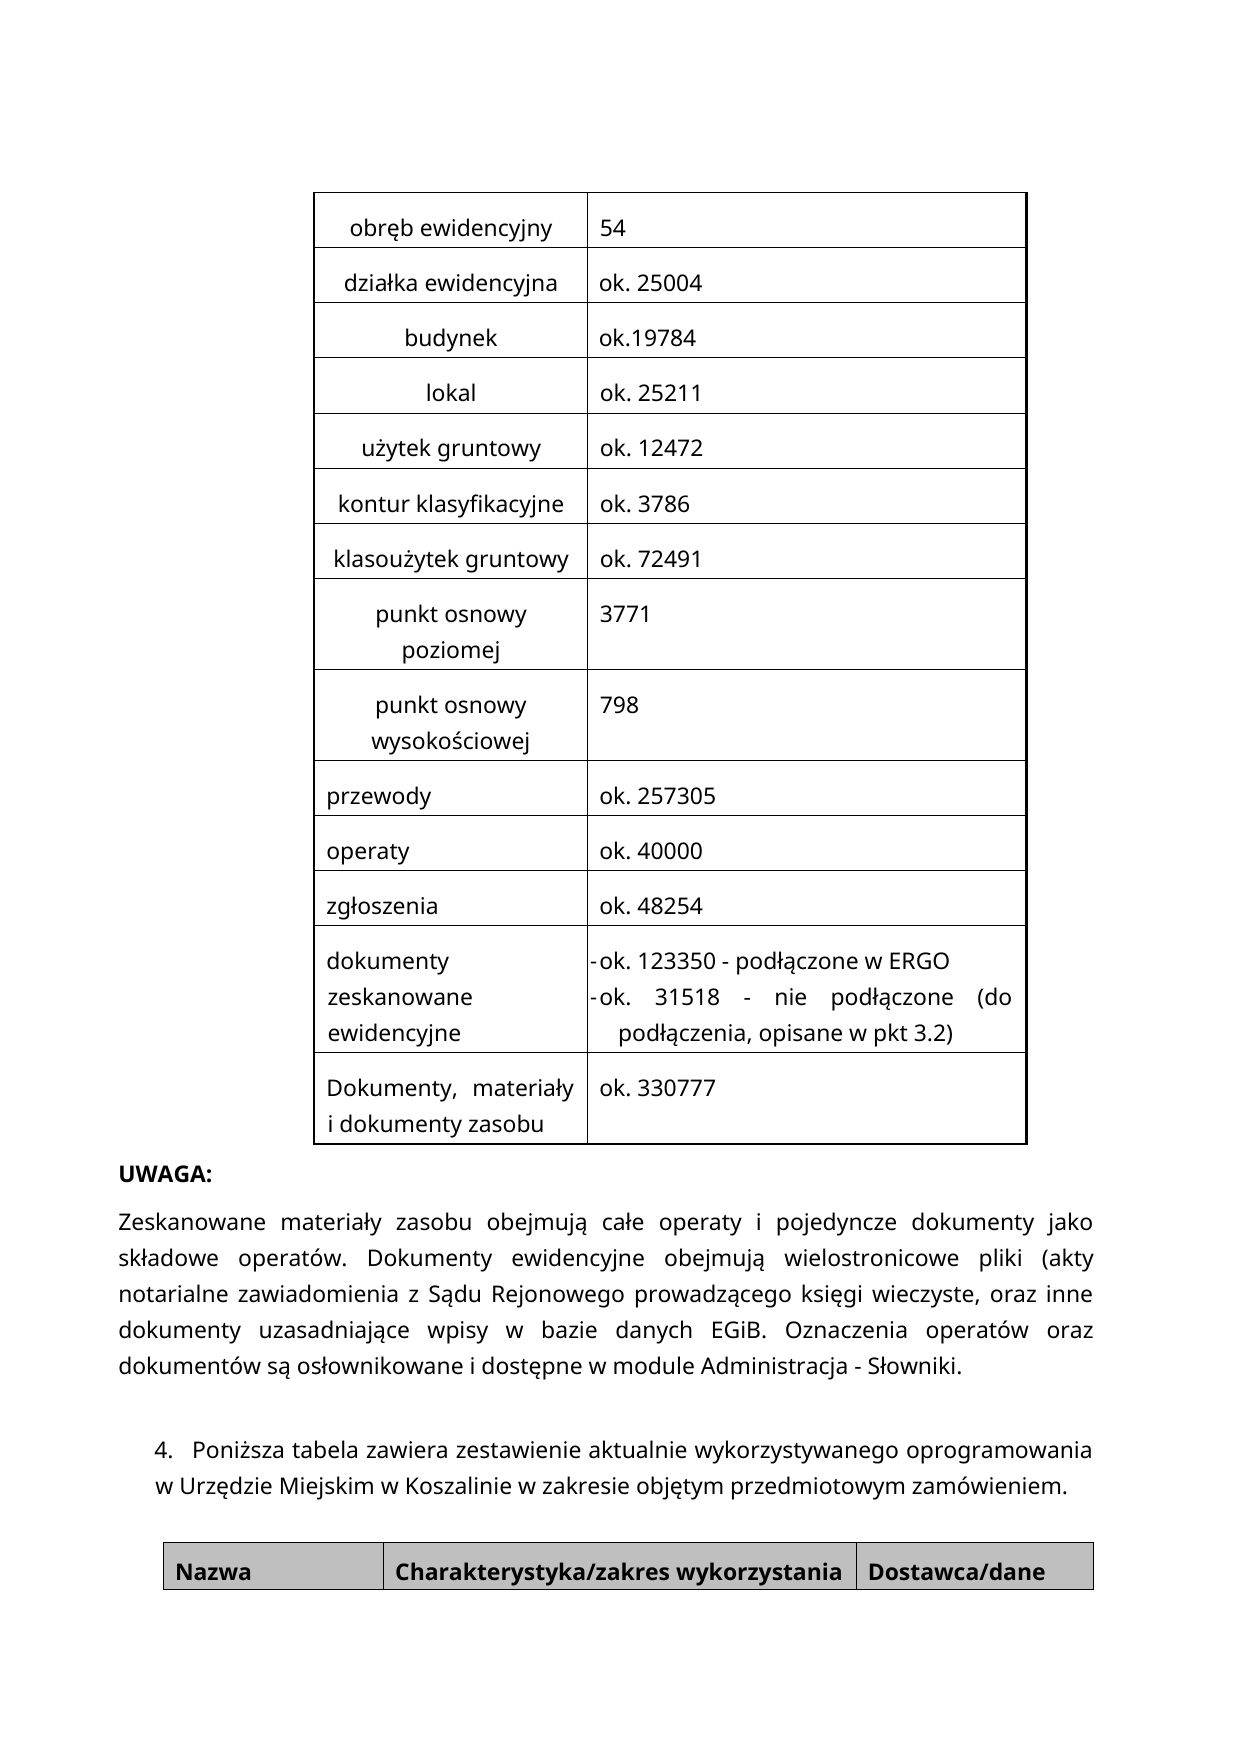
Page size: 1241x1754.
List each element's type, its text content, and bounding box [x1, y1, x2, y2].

table_cell ok. 48254 [588, 871, 1025, 925]
table_cell lokal [315, 358, 587, 412]
table_cell ok. 40000 [588, 816, 1025, 870]
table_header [384, 1543, 856, 1589]
table_cell dokumenty zeskanowane ewidencyjne [315, 926, 587, 1052]
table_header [164, 1543, 383, 1589]
table_cell użytek gruntowy [315, 414, 587, 467]
table_cell zgłoszenia [315, 871, 587, 925]
table_cell 3771 [588, 579, 1025, 669]
table_cell ok. 257305 [588, 761, 1025, 815]
table_cell budynek [315, 303, 587, 357]
table_cell klasoużytek gruntowy [315, 524, 587, 578]
table_cell przewody [315, 761, 587, 815]
table_cell ok. 123350 - podłączone w ERGO ok. 31518 - nie podłączone (do podłączenia, opisane w pkt 3.2) [588, 926, 1025, 1052]
table_cell obręb ewidencyjny [315, 193, 587, 247]
table_cell ok. 72491 [588, 524, 1025, 578]
table_cell punkt osnowy wysokościowej [315, 670, 587, 760]
table_cell punkt osnowy poziomej [315, 579, 587, 669]
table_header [857, 1543, 1093, 1589]
table_cell 798 [588, 670, 1025, 760]
text UWAGA: [118, 1158, 1094, 1189]
table_cell ok. 25004 [588, 248, 1025, 302]
list Poniższa tabela zawiera zestawienie aktualnie wykorzystywanego oprogramowania w Urzędzie Miejskim w Koszalinie w zakresie objętym przedmiotowym zamówieniem. [154, 1434, 1093, 1501]
table_cell 54 [588, 193, 1025, 247]
table_cell Dokumenty, materiały i dokumenty zasobu [315, 1053, 587, 1143]
table_cell operaty [315, 816, 587, 870]
table_cell działka ewidencyjna [315, 248, 587, 302]
text Zeskanowane materiały zasobu obejmują całe operaty i pojedyncze dokumenty jako składowe operatów. Dokumenty ewidencyjne obejmują wielostronicowe pliki (akty notarialne zawiadomienia z Sądu Rejonowego prowadzącego księgi wieczyste, oraz inne dokumenty uzasadniające wpisy w bazie danych EGiB. Oznaczenia operatów oraz dokumentów są osłownikowane i dostępne w module Administracja - Słowniki. [118, 1206, 1094, 1381]
table_cell ok. 12472 [588, 414, 1025, 467]
table_cell ok.19784 [588, 303, 1025, 357]
table_cell kontur klasyfikacyjne [315, 469, 587, 523]
table_cell ok. 330777 [588, 1053, 1025, 1143]
table_cell ok. 3786 [588, 469, 1025, 523]
table_cell ok. 25211 [588, 358, 1025, 412]
